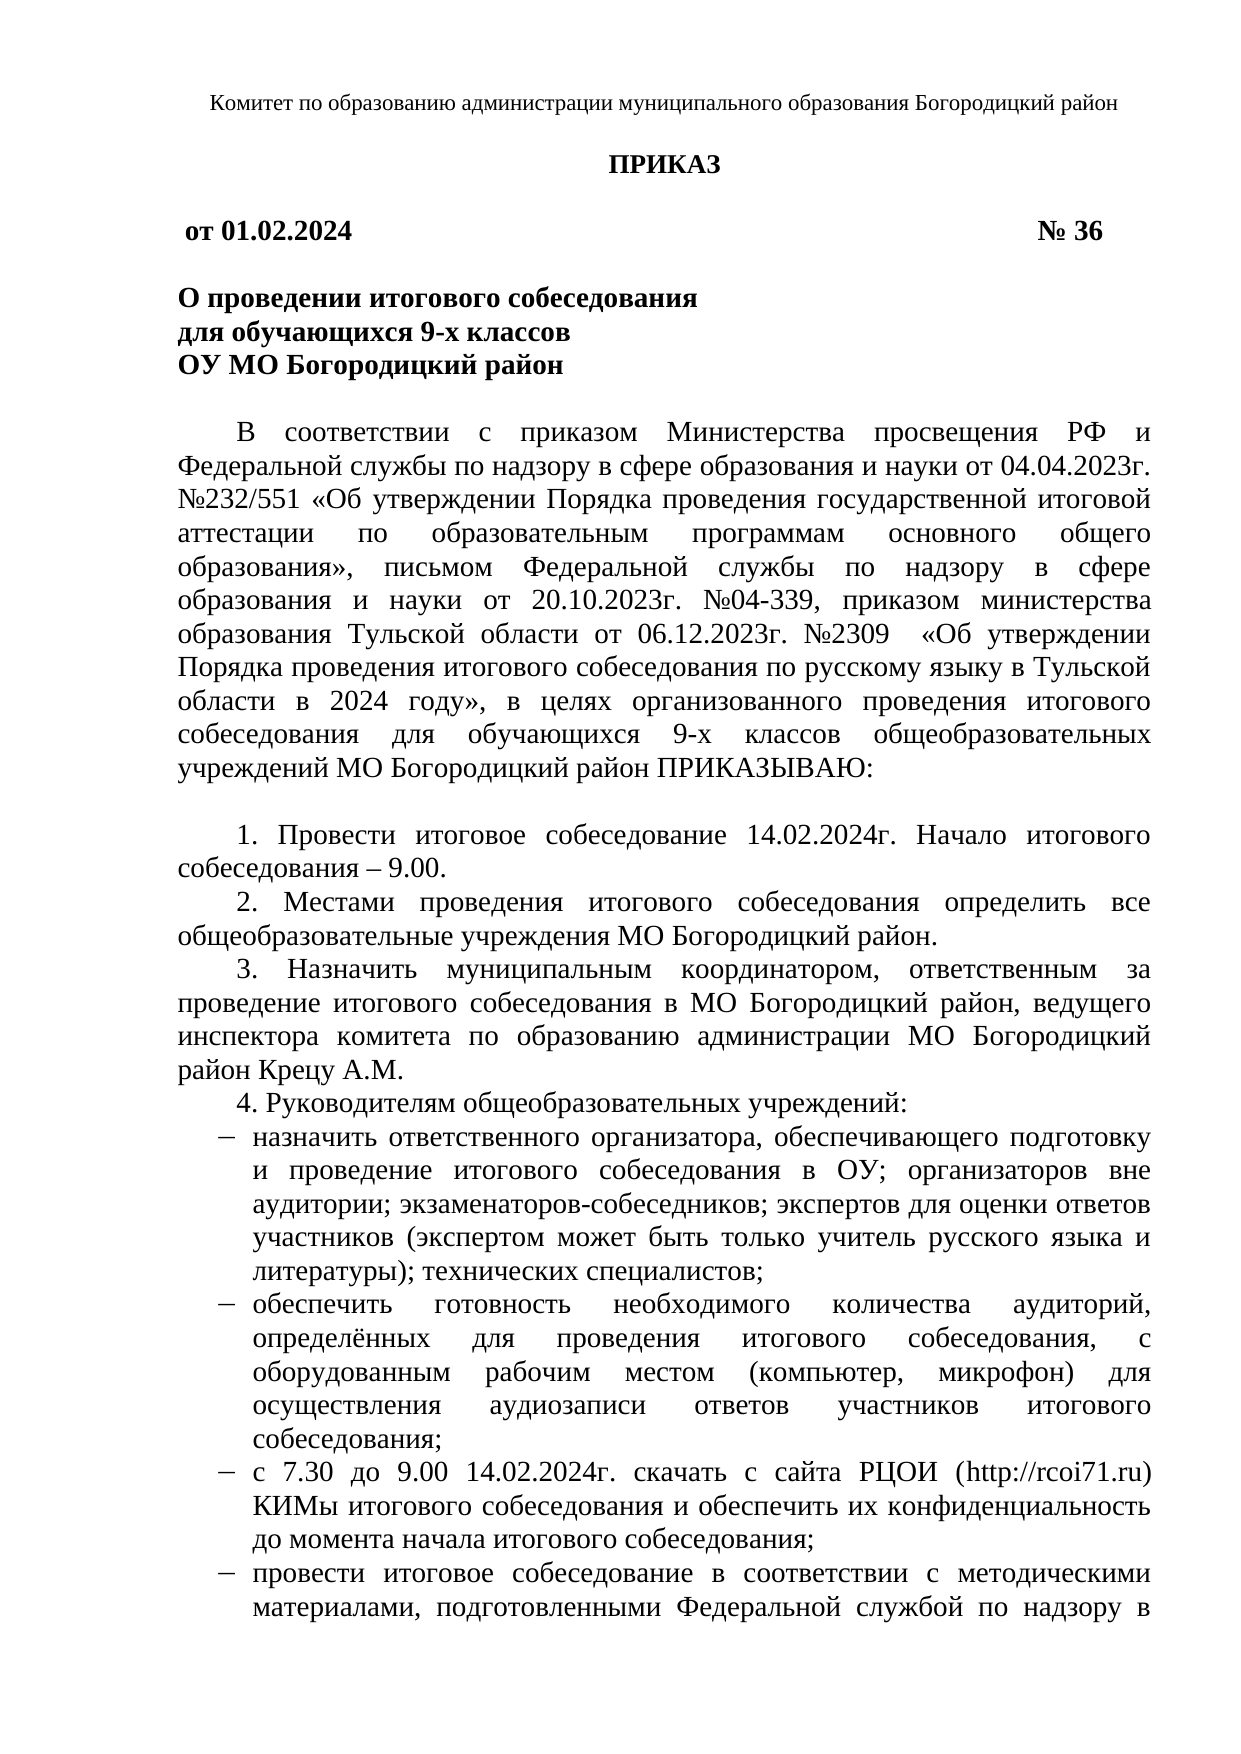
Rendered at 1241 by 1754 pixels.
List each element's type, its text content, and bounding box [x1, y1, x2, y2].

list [215, 1555, 1152, 1622]
text ПРИКАЗ [177, 148, 1152, 180]
list обеспечить готовность необходимого количества аудиторий, определённых для проведения итогового собеседования, с оборудованным рабочим местом (компьютер, микрофон) для осуществления аудиозаписи ответов участников итогового собеседования; [215, 1287, 1152, 1454]
text О проведении итогового собеседования [177, 280, 1152, 314]
text В соответствии с приказом Министерства просвещения РФ и Федеральной службы по надзору в сфере образования и науки от 04.04.2023г. №232/551 «Об утверждении Порядка проведения государственной итоговой аттестации по образовательным программам основного общего образования», письмом Федеральной службы по надзору в сфере образования и науки от 20.10.2023г. №04-339, приказом министерства образования Тульской области от 06.12.2023г. №2309 «Об утверждении Порядка проведения итогового собеседования по русскому языку в Тульской области в 2024 году», в целях организованного проведения итогового собеседования для обучающихся 9-х классов общеобразовательных учреждений МО Богородицкий район ПРИКАЗЫВАЮ: [177, 414, 1152, 783]
text 1. Провести итоговое собеседование 14.02.2024г. Начало итогового собеседования – 9.00. [177, 817, 1152, 884]
text для обучающихся 9-х классов [177, 314, 1152, 347]
list с 7.30 до 9.00 14.02.2024г. скачать с сайта РЦОИ (http://rcoi71.ru) КИМы итогового собеседования и обеспечить их конфиденциальность до момента начала итогового собеседования; [215, 1454, 1152, 1555]
list назначить ответственного организатора, обеспечивающего подготовку и проведение итогового собеседования в ОУ; организаторов вне аудитории; экзаменаторов-собеседников; экспертов для оценки ответов участников (экспертом может быть только учитель русского языка и литературы); технических специалистов; [215, 1119, 1152, 1287]
text от 01.02.2024 № 36 [177, 213, 1152, 247]
text 3. Назначить муниципальным координатором, ответственным за проведение итогового собеседования в МО Богородицкий район, ведущего инспектора комитета по образованию администрации МО Богородицкий район Крецу А.М. [177, 951, 1152, 1085]
text 2. Местами проведения итогового собеседования определить все общеобразовательные учреждения МО Богородицкий район. [177, 884, 1152, 951]
text 4. Руководителям общеобразовательных учреждений: [177, 1085, 1152, 1119]
text Комитет по образованию администрации муниципального образования Богородицкий район [177, 89, 1152, 115]
text ОУ МО Богородицкий район [177, 347, 1152, 381]
